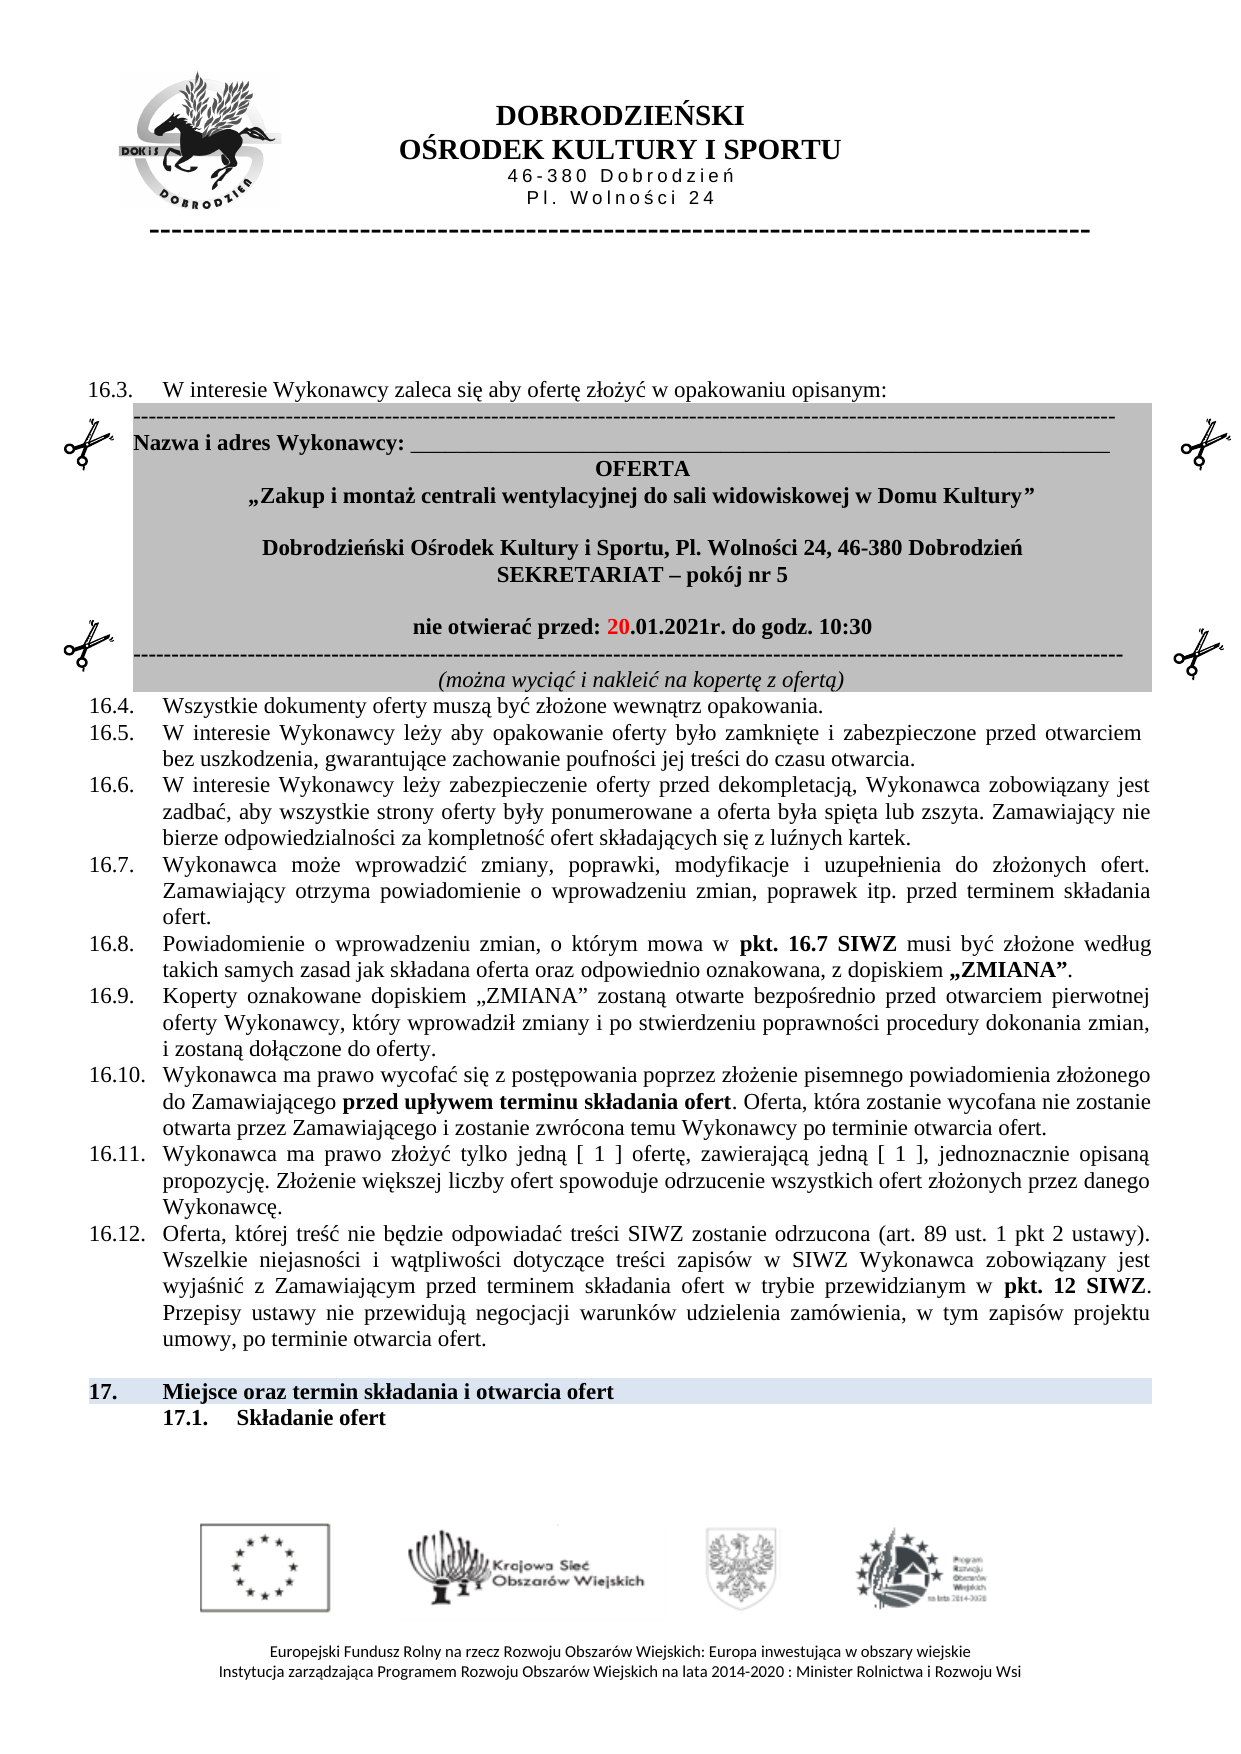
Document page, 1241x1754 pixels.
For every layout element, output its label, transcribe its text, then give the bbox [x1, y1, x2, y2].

text Nazwa i adres Wykonawcy: _____________________________________________________________ [133, 429, 1152, 455]
list Wykonawca może wprowadzić zmiany, poprawki, modyfikacje i uzupełnienia do złożonych ofert. Zamawiający otrzyma powiadomienie o wprowadzeniu zmian, poprawek itp. przed terminem składania ofert. [89, 851, 1152, 930]
text OFERTA [133, 455, 1152, 482]
list W interesie Wykonawcy zaleca się aby ofertę złożyć w opakowaniu opisanym: [87, 376, 1152, 403]
list Składanie ofert [162, 1404, 1152, 1430]
text nie otwierać przed: 20.01.2021r. do godz. 10:30 [133, 613, 1152, 640]
list W interesie Wykonawcy leży aby opakowanie oferty było zamknięte i zabezpieczone przed otwarciem bez uszkodzenia, gwarantujące zachowanie poufności jej treści do czasu otwarcia. [89, 719, 1152, 772]
text SEKRETARIAT – pokój nr 5 [133, 561, 1152, 587]
text --------------------------------------------------------------------------------------------------------------------------------- [133, 403, 1152, 429]
list Wykonawca ma prawo wycofać się z postępowania poprzez złożenie pisemnego powiadomienia złożonego do Zamawiającego przed upływem terminu składania ofert. Oferta, która zostanie wycofana nie zostanie otwarta przez Zamawiającego i zostanie zwrócona temu Wykonawcy po terminie otwarcia ofert. [89, 1061, 1152, 1141]
list Wszystkie dokumenty oferty muszą być złożone wewnątrz opakowania. [89, 692, 1152, 719]
list Wykonawca ma prawo złożyć tylko jedną [ 1 ] ofertę, zawierającą jedną [ 1 ], jednoznacznie opisaną propozycję. Złożenie większej liczby ofert spowoduje odrzucenie wszystkich ofert złożonych przez danego Wykonawcę. [89, 1141, 1152, 1219]
list Miejsce oraz termin składania i otwarcia ofert [89, 1378, 1152, 1404]
list Koperty oznakowane dopiskiem „ZMIANA” zostaną otwarte bezpośrednio przed otwarciem pierwotnej oferty Wykonawcy, który wprowadził zmiany i po stwierdzeniu poprawności procedury dokonania zmian, i zostaną dołączone do oferty. [89, 982, 1152, 1061]
text (można wyciąć i nakleić na kopertę z ofertą) [133, 666, 1152, 692]
text „Zakup i montaż centrali wentylacyjnej do sali widowiskowej w Domu Kultury” [133, 482, 1152, 508]
text Dobrodzieński Ośrodek Kultury i Sportu, Pl. Wolności 24, 46-380 Dobrodzień [133, 534, 1152, 561]
list Oferta, której treść nie będzie odpowiadać treści SIWZ zostanie odrzucona (art. 89 ust. 1 pkt 2 ustawy). Wszelkie niejasności i wątpliwości dotyczące treści zapisów w SIWZ Wykonawca zobowiązany jest wyjaśnić z Zamawiającym przed terminem składania ofert w trybie przewidzianym w pkt. 12 SIWZ. Przepisy ustawy nie przewidują negocjacji warunków udzielenia zamówienia, w tym zapisów projektu umowy, po terminie otwarcia ofert. [89, 1219, 1152, 1351]
text ---------------------------------------------------------------------------------------------------------------------------------- [133, 640, 1152, 666]
list W interesie Wykonawcy leży zabezpieczenie oferty przed dekompletacją, Wykonawca zobowiązany jest zadbać, aby wszystkie strony oferty były ponumerowane a oferta była spięta lub zszyta. Zamawiający nie bierze odpowiedzialności za kompletność ofert składających się z luźnych kartek. [89, 772, 1152, 851]
list Powiadomienie o wprowadzeniu zmian, o którym mowa w pkt. 16.7 SIWZ musi być złożone według takich samych zasad jak składana oferta oraz odpowiednio oznakowana, z dopiskiem „ZMIANA”. [89, 930, 1152, 982]
picture [200, 1523, 1041, 1622]
